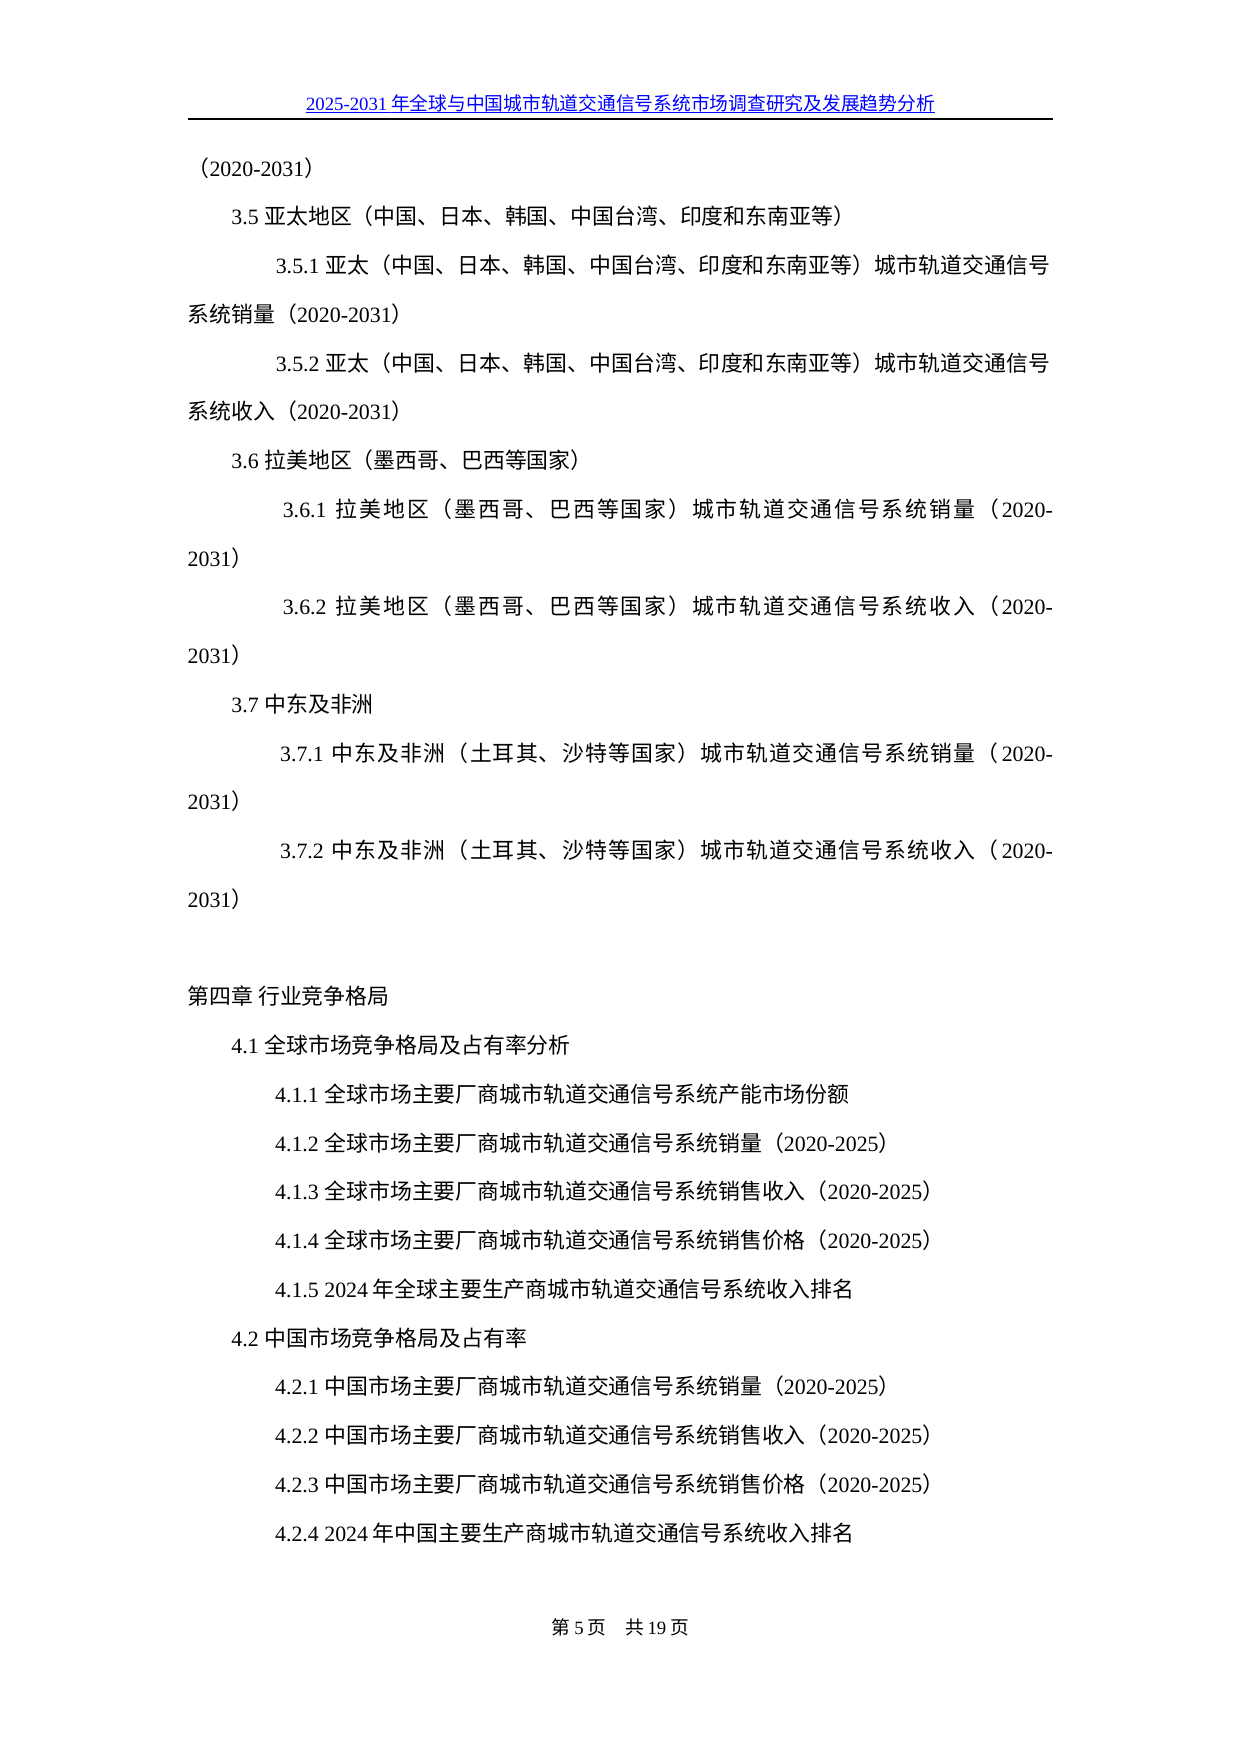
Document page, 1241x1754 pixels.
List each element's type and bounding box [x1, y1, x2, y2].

text [187, 150, 1053, 1548]
